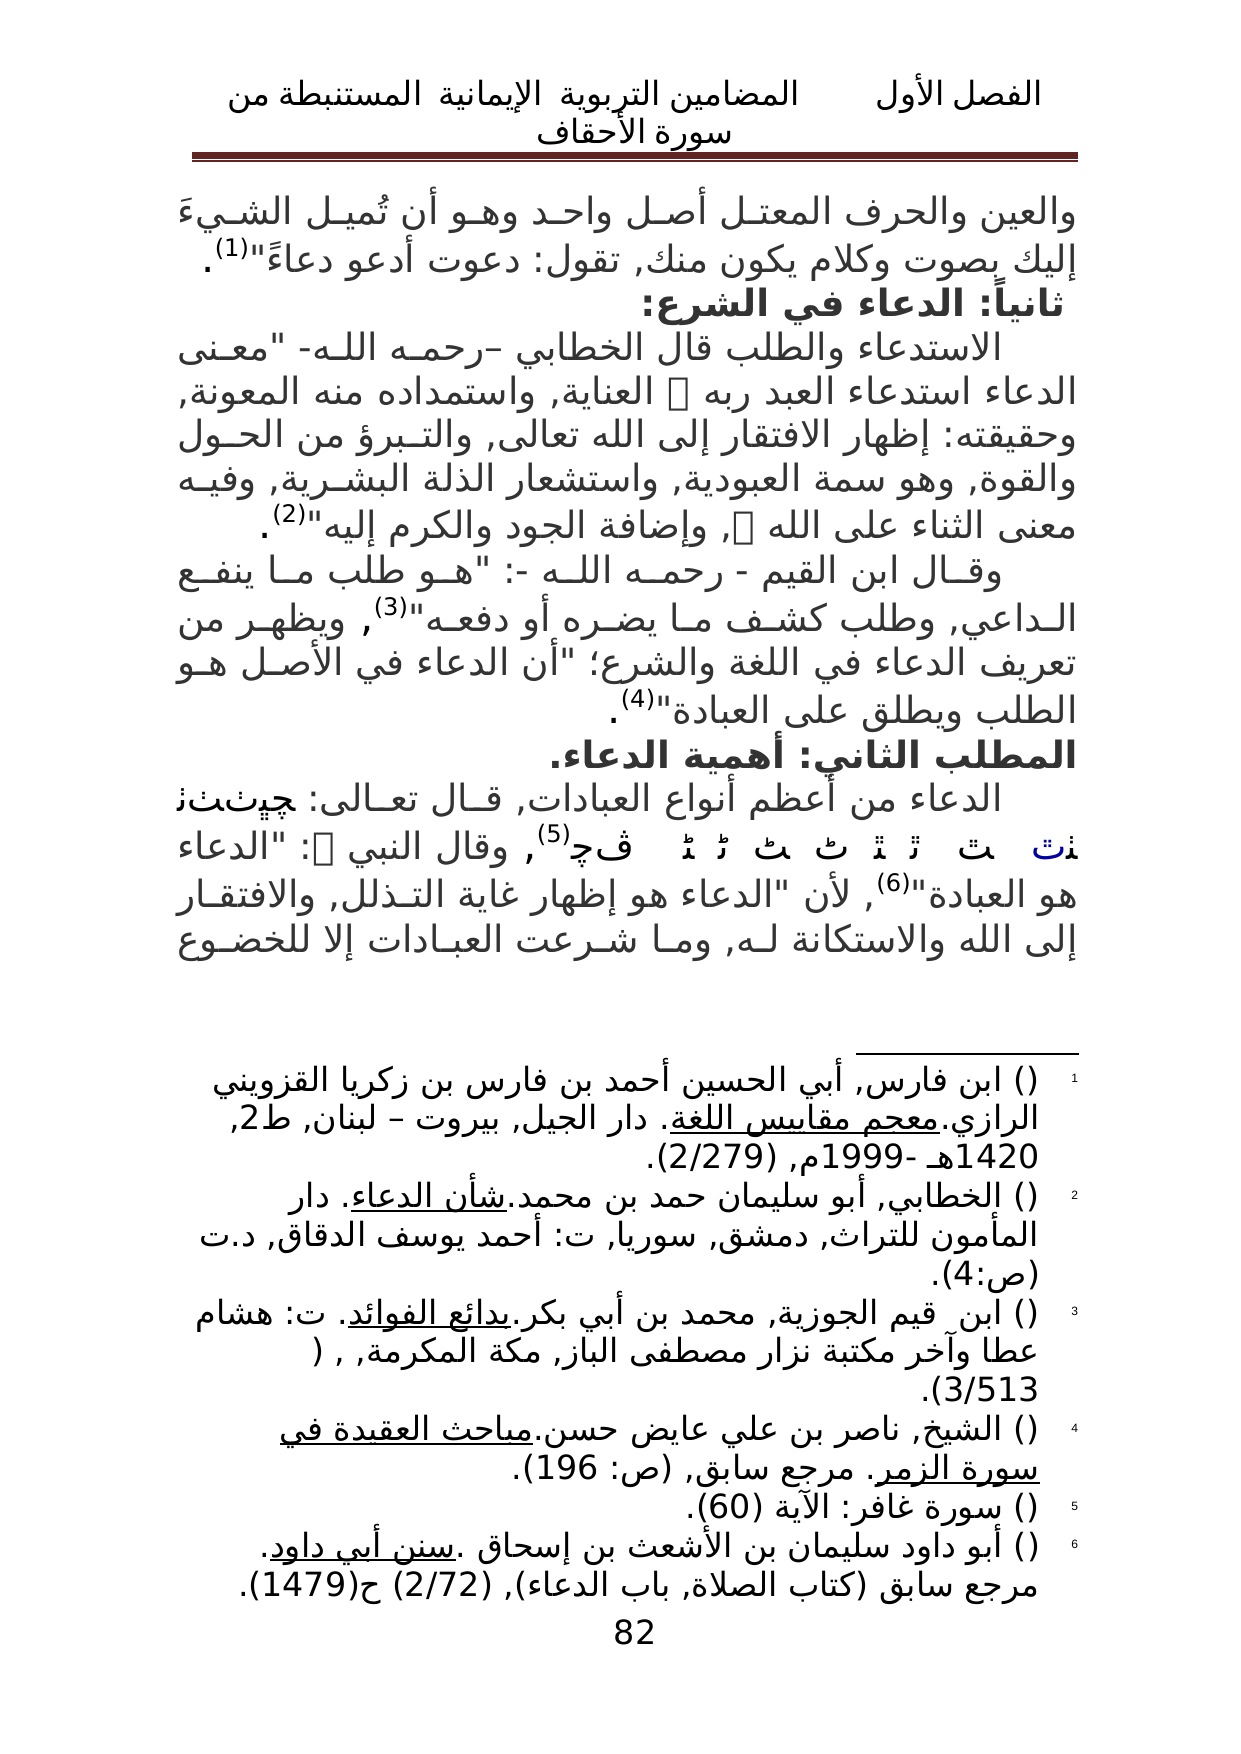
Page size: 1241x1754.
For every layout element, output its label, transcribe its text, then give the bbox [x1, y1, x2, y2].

text ثانياً: الدعاء في الشرع: [177, 282, 1078, 326]
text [177, 190, 1078, 282]
text الدعاء من أعظم أنواع العبادات, قال تعالى: ﭽﭝﭞﭟﭠ ﭡﭢ ﭣ ﭤ ﭥ ﭦ ﭧ ﭨ ﭩ ﭪﭼ(), وقال النبي : "الدعاء هو العبادة"(), لأن "الدعاء هو إظهار غاية التذلل, والافتقار إلى الله والاستكانة له, وما شرعت العبادات إلا للخضوع للباري وإظهار إليه"(), أي: إن العبد يعرف عن طريق الدعاء ذل العبودية وعزة الربوبية, وهذا هو المعنى التربوي الذي يجب تحقيقه أثناء ممارسة العبادة. [177, 777, 1078, 961]
text الاستدعاء والطلب قال الخطابي –رحمه الله- "معنى الدعاء استدعاء العبد ربه العناية, واستمداده منه المعونة, وحقيقته: إظهار الافتقار إلى الله تعالى, والتبرؤ من الحول والقوة, وهو سمة العبودية, واستشعار الذلة البشرية, وفيه معنى الثناء على الله , وإضافة الجود والكرم إليه"(). [177, 326, 1078, 549]
text وقال ابن القيم - رحمه الله -: "هو طلب ما ينفع الداعي, وطلب كشف ما يضره أو دفعه"(), ويظهر من تعريف الدعاء في اللغة والشرع؛ "أن الدعاء في الأصل هو الطلب ويطلق على العبادة"(). [177, 549, 1078, 733]
text المطلب الثاني: أهمية الدعاء. [177, 733, 1078, 777]
